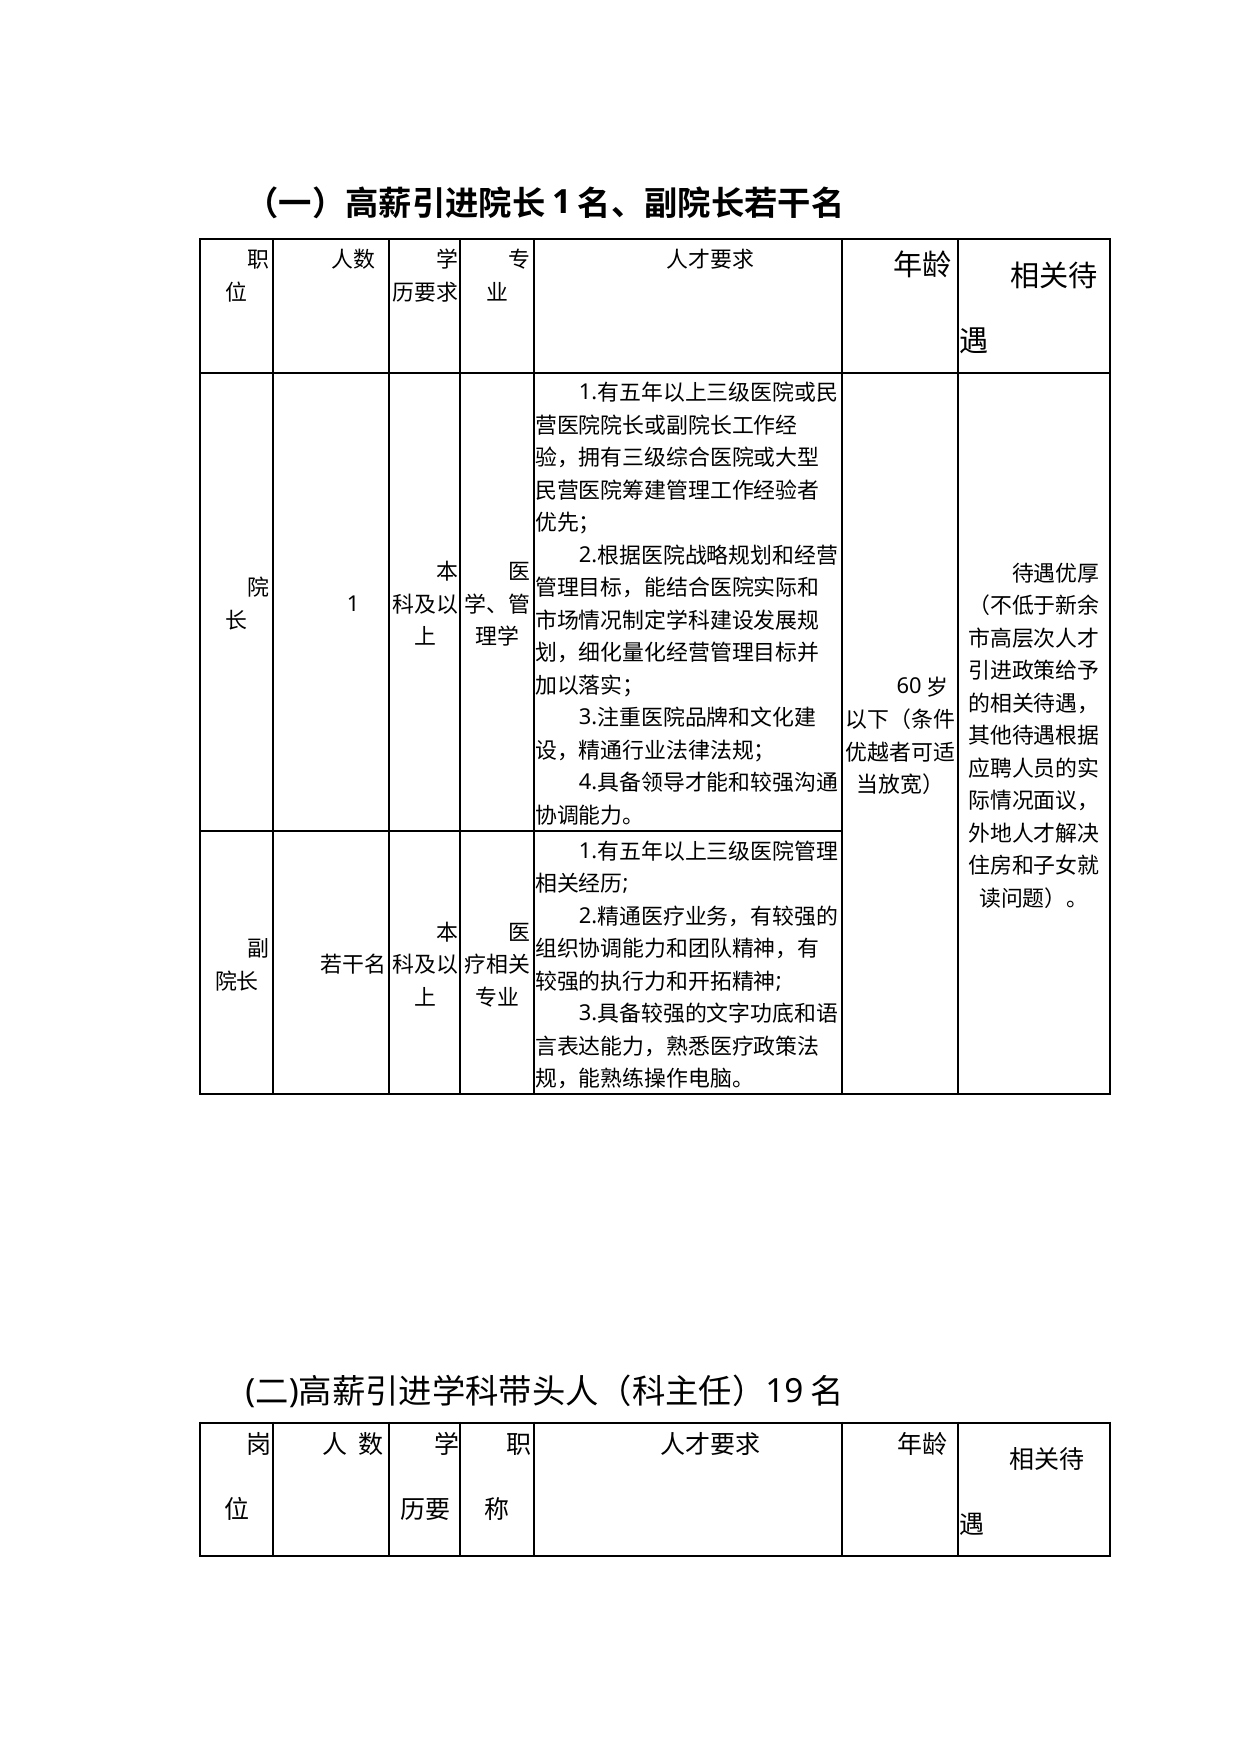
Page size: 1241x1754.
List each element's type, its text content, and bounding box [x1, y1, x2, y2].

table_cell 相关待遇 [959, 1424, 1109, 1555]
table_cell 相关待遇 [959, 240, 1109, 372]
table_cell 人才要求 [535, 240, 841, 372]
table_cell 医学、管理学 [461, 374, 533, 830]
table_cell 年龄 [843, 1424, 957, 1555]
table_cell 职称 [461, 1424, 533, 1555]
table_header （一）高薪引进院长1名、副院长若干名 [200, 162, 1109, 238]
table_cell 学历要求 [390, 1424, 459, 1555]
table_cell 本科及以上 [390, 374, 459, 830]
table_cell 1 [274, 374, 388, 830]
table_cell 院长 [201, 374, 272, 830]
table_cell 岗位 [201, 1424, 272, 1555]
table_cell 本科及以上 [390, 832, 459, 1093]
table_cell 年龄 [843, 240, 957, 372]
table_cell 人才要求 [535, 1424, 841, 1555]
table_cell 待遇优厚（不低于新余市高层次人才引进政策给予的相关待遇，其他待遇根据应聘人员的实际情况面议，外地人才解决住房和子女就读问题）。 [959, 374, 1109, 1093]
table_cell 若干名 [274, 832, 388, 1093]
table_cell (二)高薪引进学科带头人（科主任）19名 [200, 1095, 1109, 1422]
table_cell 60岁以下（条件优越者可适当放宽） [843, 374, 957, 1093]
table_cell 职位 [201, 240, 272, 372]
table_cell 副院长 [201, 832, 272, 1093]
table_cell 专业 [461, 240, 533, 372]
table_cell 学历要求 [390, 240, 459, 372]
table_cell 1.有五年以上三级医院或民营医院院长或副院长工作经验，拥有三级综合医院或大型民营医院筹建管理工作经验者优先； 2.根据医院战略规划和经营管理目标，能结合医院实际和市场情况制定学科建设发展规划，细化量化经营管理目标并加以落实； 3.注重医院品牌和文化建设，精通行业法律法规； 4.具备领导才能和较强沟通协调能力。 [535, 374, 841, 830]
table_cell 医疗相关专业 [461, 832, 533, 1093]
table_cell 1.有五年以上三级医院管理相关经历; 2.精通医疗业务，有较强的组织协调能力和团队精神，有较强的执行力和开拓精神; 3.具备较强的文字功底和语言表达能力，熟悉医疗政策法规，能熟练操作电脑。 [535, 832, 841, 1093]
table_cell 人 数 [274, 1424, 388, 1555]
table_cell 人数 [274, 240, 388, 372]
